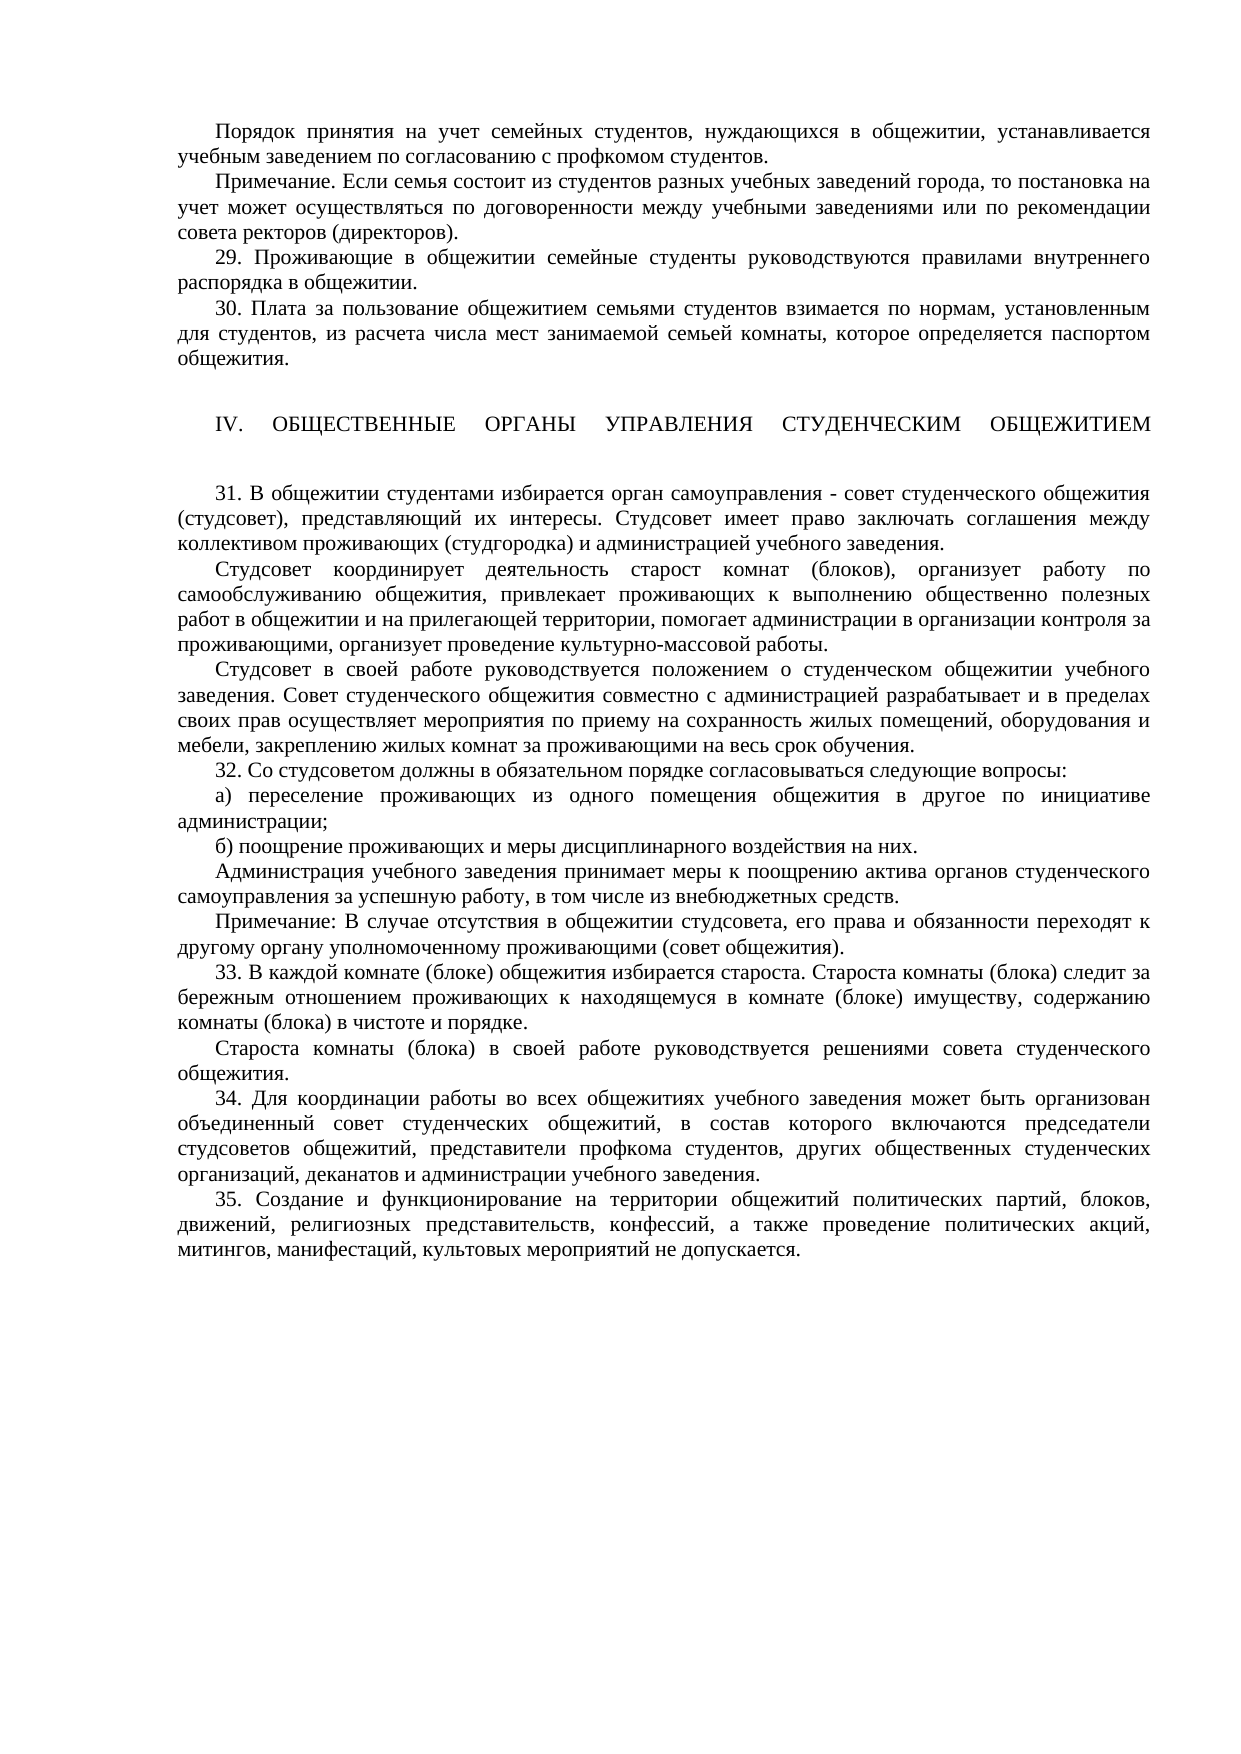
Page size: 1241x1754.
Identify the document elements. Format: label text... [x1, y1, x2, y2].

text Студсовет координирует деятельность старост комнат (блоков), организует работу по самообслуживанию общежития, привлекает проживающих к выполнению общественно полезных работ в общежитии и на прилегающей территории, помогает администрации в организации контроля за проживающими, организует проведение культурно-массовой работы. [177, 556, 1152, 656]
text 33. В каждой комнате (блоке) общежития избирается староста. Староста комнаты (блока) следит за бережным отношением проживающих к находящемуся в комнате (блоке) имуществу, содержанию комнаты (блока) в чистоте и порядке. [177, 959, 1152, 1034]
text 31. В общежитии студентами избирается орган самоуправления - совет студенческого общежития (студсовет), представляющий их интересы. Студсовет имеет право заключать соглашения между коллективом проживающих (студгородка) и администрацией учебного заведения. [177, 480, 1152, 556]
text Староста комнаты (блока) в своей работе руководствуется решениями совета студенческого общежития. [177, 1034, 1152, 1085]
text Примечание: В случае отсутствия в общежитии студсовета, его права и обязанности переходят к другому органу уполномоченному проживающими (совет общежития). [177, 908, 1152, 959]
text Студсовет в своей работе руководствуется положением о студенческом общежитии учебного заведения. Совет студенческого общежития совместно с администрацией разрабатывает и в пределах своих прав осуществляет мероприятия по приему на сохранность жилых помещений, оборудования и мебели, закреплению жилых комнат за проживающими на весь срок обучения. [177, 656, 1152, 757]
text Порядок принятия на учет семейных студентов, нуждающихся в общежитии, устанавливается учебным заведением по согласованию с профкомом студентов. [177, 118, 1152, 168]
text IV. ОБЩЕСТВЕННЫЕ ОРГАНЫ УПРАВЛЕНИЯ СТУДЕНЧЕСКИМ ОБЩЕЖИТИЕМ [177, 411, 1152, 464]
text б) поощрение проживающих и меры дисциплинарного воздействия на них. [177, 833, 1152, 858]
text 35. Создание и функционирование на территории общежитий политических партий, блоков, движений, религиозных представительств, конфессий, а также проведение политических акций, митингов, манифестаций, культовых мероприятий не допускается. [177, 1186, 1152, 1261]
text Администрация учебного заведения принимает меры к поощрению актива органов студенческого самоуправления за успешную работу, в том числе из внебюджетных средств. [177, 858, 1152, 908]
text а) переселение проживающих из одного помещения общежития в другое по инициативе администрации; [177, 782, 1152, 833]
text Примечание. Если семья состоит из студентов разных учебных заведений города, то постановка на учет может осуществляться по договоренности между учебными заведениями или по рекомендации совета ректоров (директоров). [177, 168, 1152, 244]
text 32. Со студсоветом должны в обязательном порядке согласовываться следующие вопросы: [177, 757, 1152, 782]
text 34. Для координации работы во всех общежитиях учебного заведения может быть организован объединенный совет студенческих общежитий, в состав которого включаются председатели студсоветов общежитий, представители профкома студентов, других общественных студенческих организаций, деканатов и администрации учебного заведения. [177, 1085, 1152, 1186]
text 29. Проживающие в общежитии семейные студенты руководствуются правилами внутреннего распорядка в общежитии. [177, 244, 1152, 294]
text 30. Плата за пользование общежитием семьями студентов взимается по нормам, установленным для студентов, из расчета числа мест занимаемой семьей комнаты, которое определяется паспортом общежития. [177, 294, 1152, 370]
